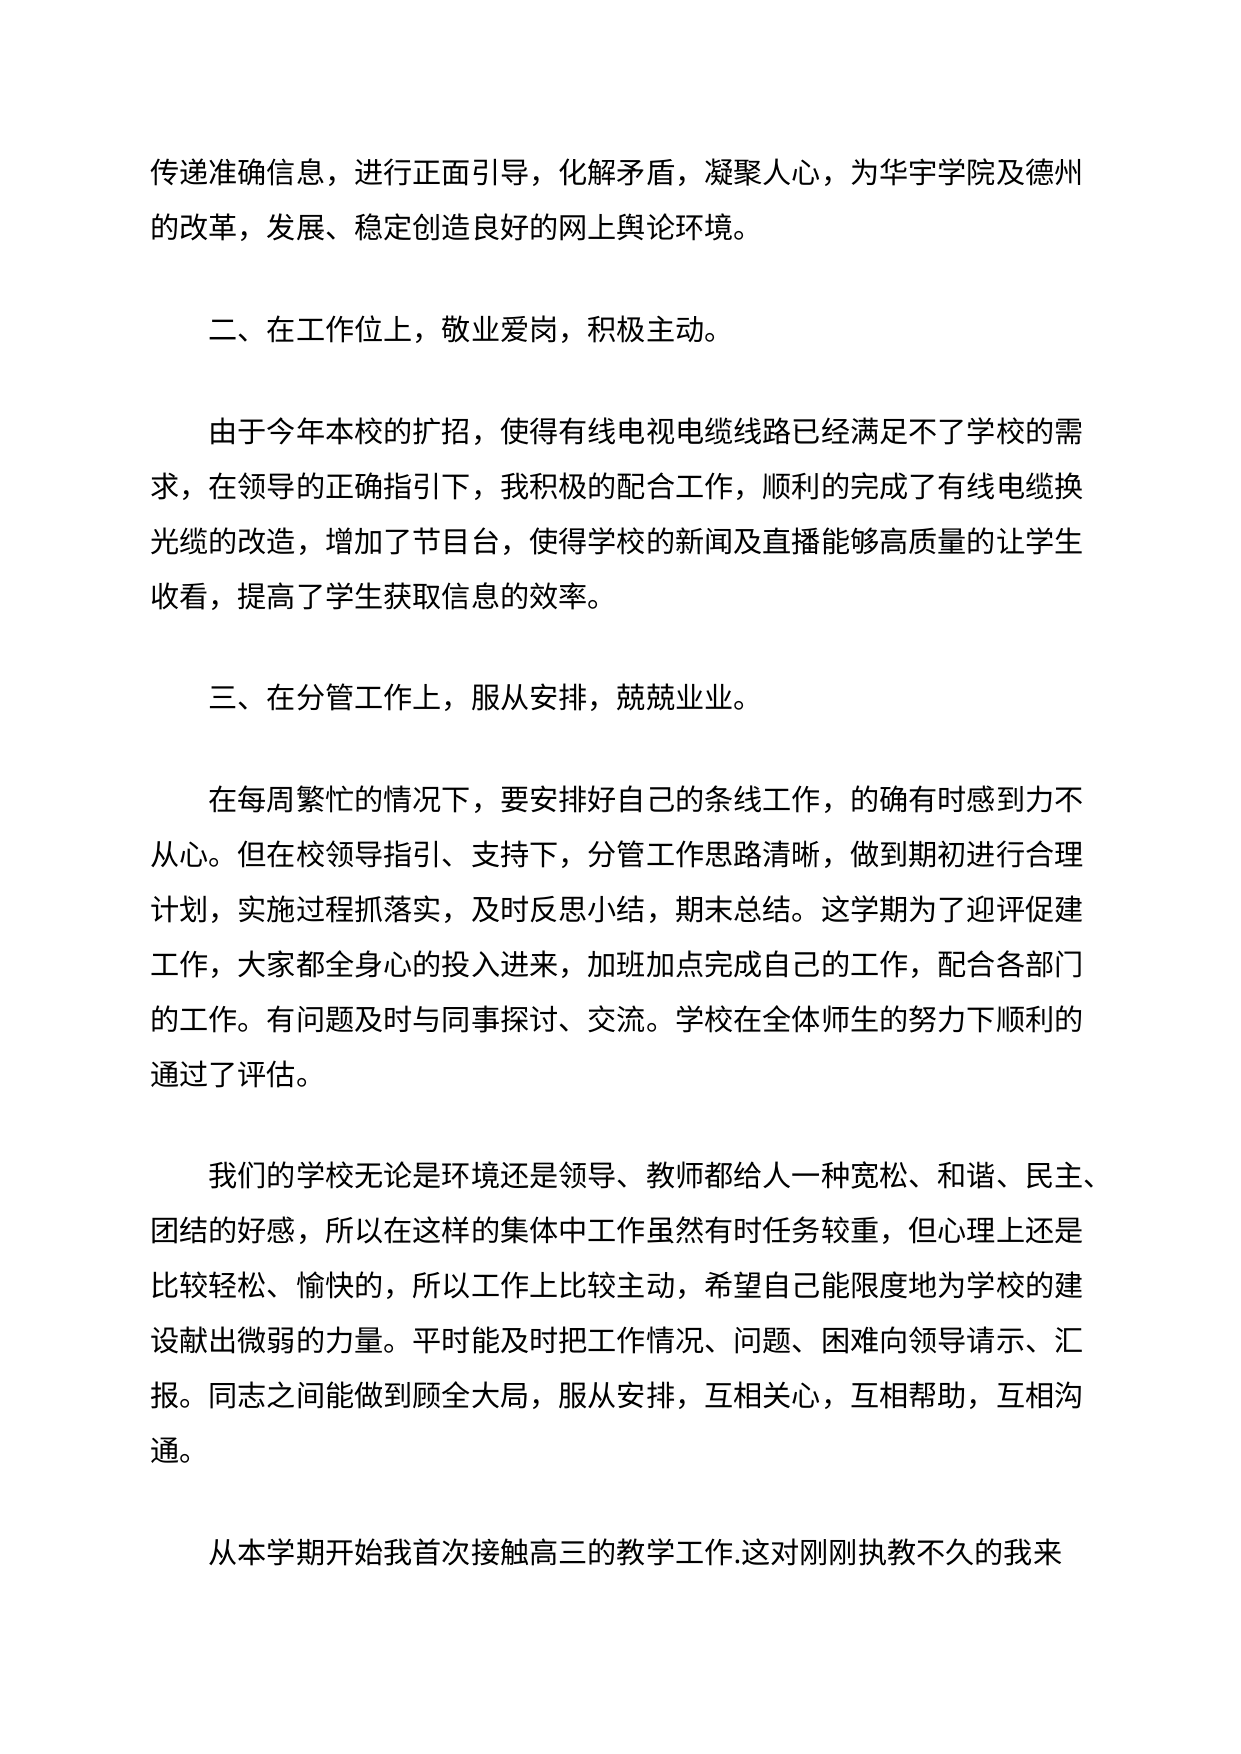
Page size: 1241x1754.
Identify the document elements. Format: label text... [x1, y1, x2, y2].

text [150, 150, 1090, 247]
text 三、在分管工作上，服从安排，兢兢业业。 [150, 675, 1090, 717]
text 二、在工作位上，敬业爱岗，积极主动。 [150, 307, 1090, 349]
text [150, 1529, 1090, 1572]
text 由于今年本校的扩招，使得有线电视电缆线路已经满足不了学校的需求，在领导的正确指引下，我积极的配合工作，顺利的完成了有线电缆换光缆的改造，增加了节目台，使得学校的新闻及直播能够高质量的让学生收看，提高了学生获取信息的效率。 [150, 408, 1090, 615]
text 在每周繁忙的情况下，要安排好自己的条线工作，的确有时感到力不从心。但在校领导指引、支持下，分管工作思路清晰，做到期初进行合理计划，实施过程抓落实，及时反思小结，期末总结。这学期为了迎评促建工作，大家都全身心的投入进来，加班加点完成自己的工作，配合各部门的工作。有问题及时与同事探讨、交流。学校在全体师生的努力下顺利的通过了评估。 [150, 777, 1090, 1093]
text 我们的学校无论是环境还是领导、教师都给人一种宽松、和谐、民主、团结的好感，所以在这样的集体中工作虽然有时任务较重，但心理上还是比较轻松、愉快的，所以工作上比较主动，希望自己能限度地为学校的建设献出微弱的力量。平时能及时把工作情况、问题、困难向领导请示、汇报。同志之间能做到顾全大局，服从安排，互相关心，互相帮助，互相沟通。 [150, 1153, 1090, 1470]
